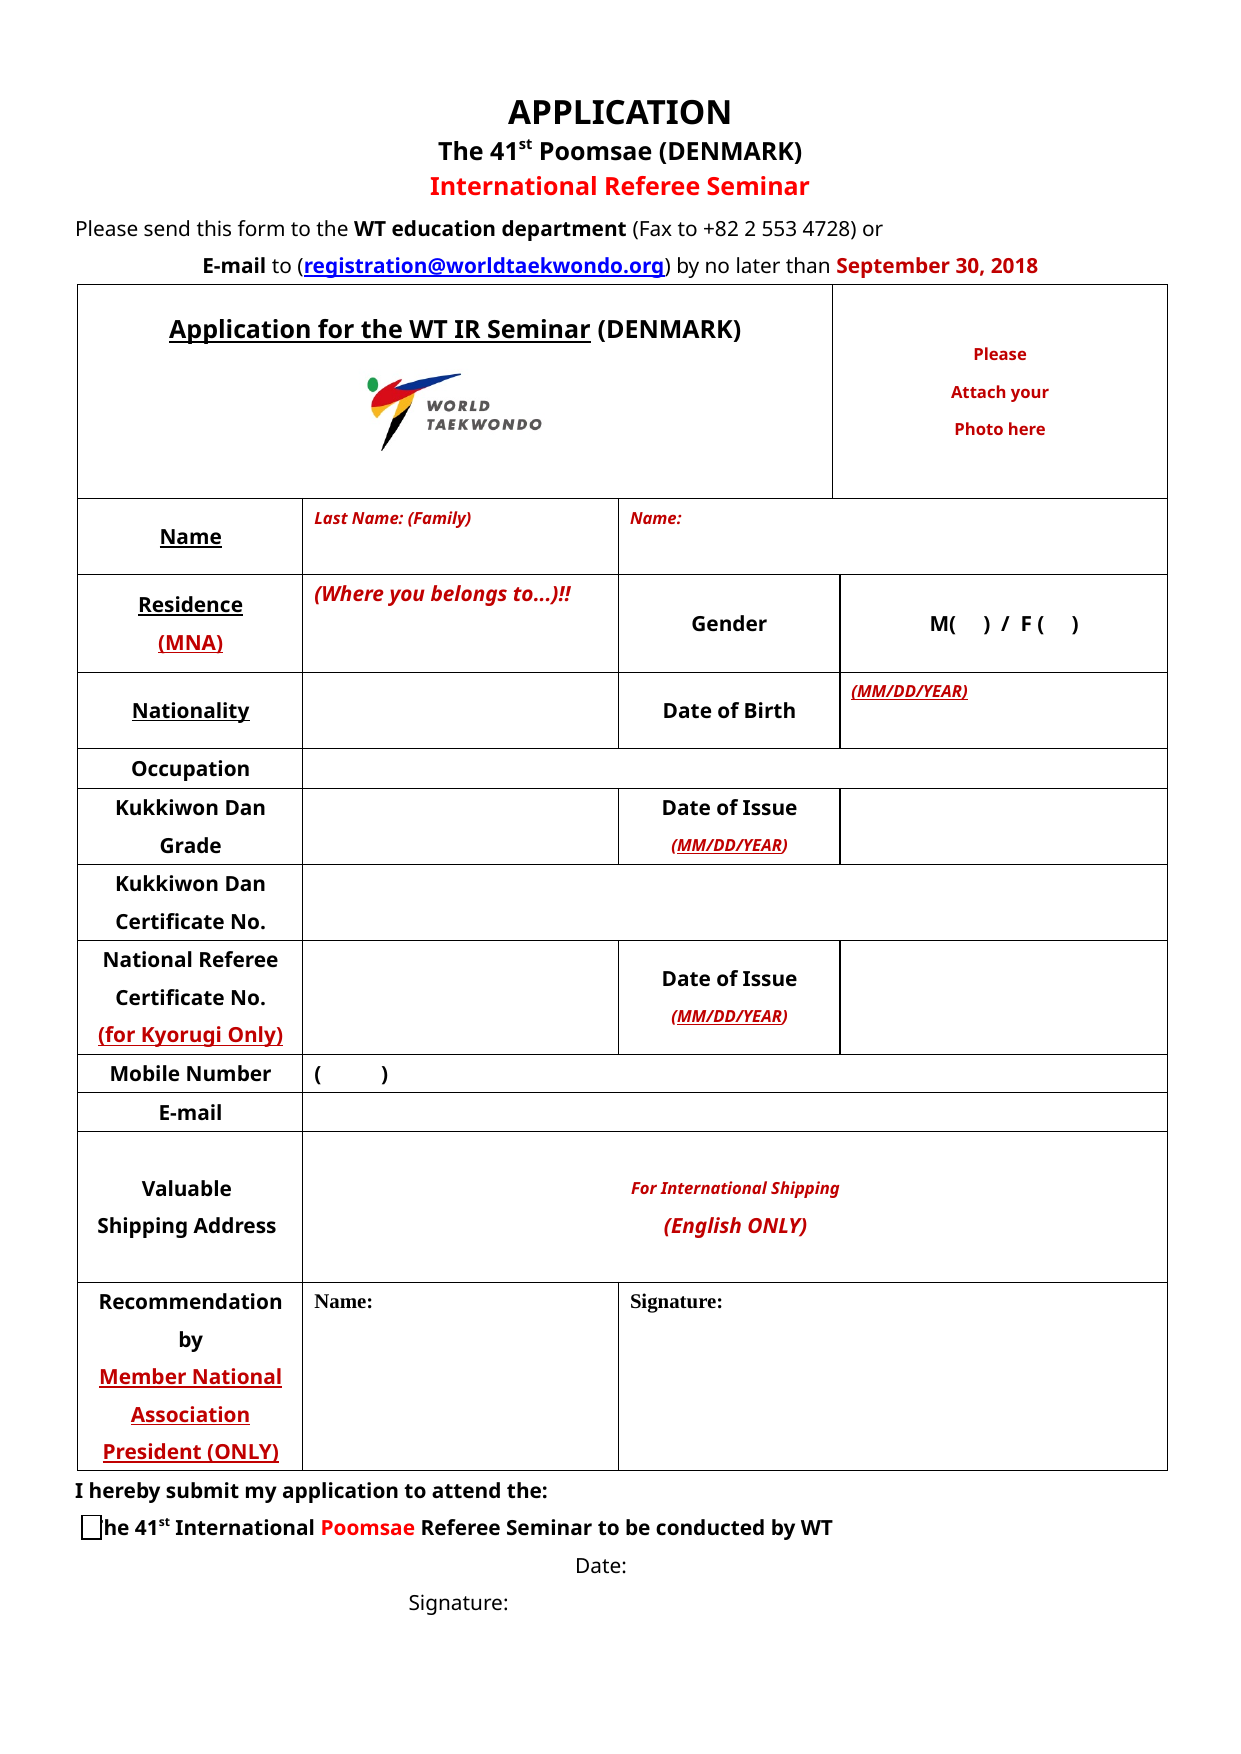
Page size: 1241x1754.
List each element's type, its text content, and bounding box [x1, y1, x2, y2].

table_cell Residence (MNA) [78, 575, 302, 672]
table_cell Recommendation by Member National Association President (ONLY) [78, 1283, 302, 1470]
table_cell Valuable Shipping Address [78, 1132, 302, 1282]
table_header Application for the WT IR Seminar (DENMARK) [78, 285, 832, 498]
table_cell [841, 789, 1167, 864]
table_cell [303, 941, 618, 1053]
table_cell Signature: [619, 1283, 1167, 1470]
table_cell [303, 865, 1167, 940]
table_cell E-mail [78, 1093, 302, 1131]
table_cell Date of Issue (MM/DD/YEAR) [619, 789, 839, 864]
table_header Please Attach your Photo here [833, 285, 1167, 498]
picture [348, 347, 562, 470]
table_cell [303, 749, 1167, 788]
text I hereby submit my application to attend the: [75, 1471, 1165, 1509]
table_cell National Referee Certificate No. (for Kyorugi Only) [78, 941, 302, 1053]
table_cell [303, 673, 618, 748]
text Date: [75, 1546, 1165, 1584]
text Signature: [75, 1584, 1165, 1621]
text E-mail to (registration@worldtaekwondo.org) by no later than September 30, 2018 [75, 247, 1165, 284]
table_cell [303, 789, 618, 864]
table_cell Gender [619, 575, 839, 672]
text The 41st International Poomsae Referee Seminar to be conducted by WT [75, 1509, 1165, 1546]
table_cell Occupation [78, 749, 302, 788]
table_cell For International Shipping (English ONLY) [303, 1132, 1167, 1282]
table_cell Kukkiwon Dan Certificate No. [78, 865, 302, 940]
table_cell Name: [619, 499, 1167, 574]
table_cell (Where you belongs to...)!! [303, 575, 618, 672]
table_cell M( ) / F ( ) [841, 575, 1167, 672]
table_cell Date of Issue (MM/DD/YEAR) [619, 941, 839, 1053]
text Please send this form to the WT education department (Fax to +82 2 553 4728) or [75, 209, 1165, 247]
table_cell [841, 941, 1167, 1053]
table_cell Nationality [78, 673, 302, 748]
table_cell Date of Birth [619, 673, 839, 748]
table_cell ( ) [303, 1055, 1167, 1092]
table_cell Mobile Number [78, 1055, 302, 1092]
table_cell Kukkiwon Dan Grade [78, 789, 302, 864]
table_cell Name: [303, 1283, 618, 1470]
table_cell [303, 1093, 1167, 1131]
table_cell (MM/DD/YEAR) [841, 673, 1167, 748]
table_cell Last Name: (Family) [303, 499, 618, 574]
table_cell Name [78, 499, 302, 574]
